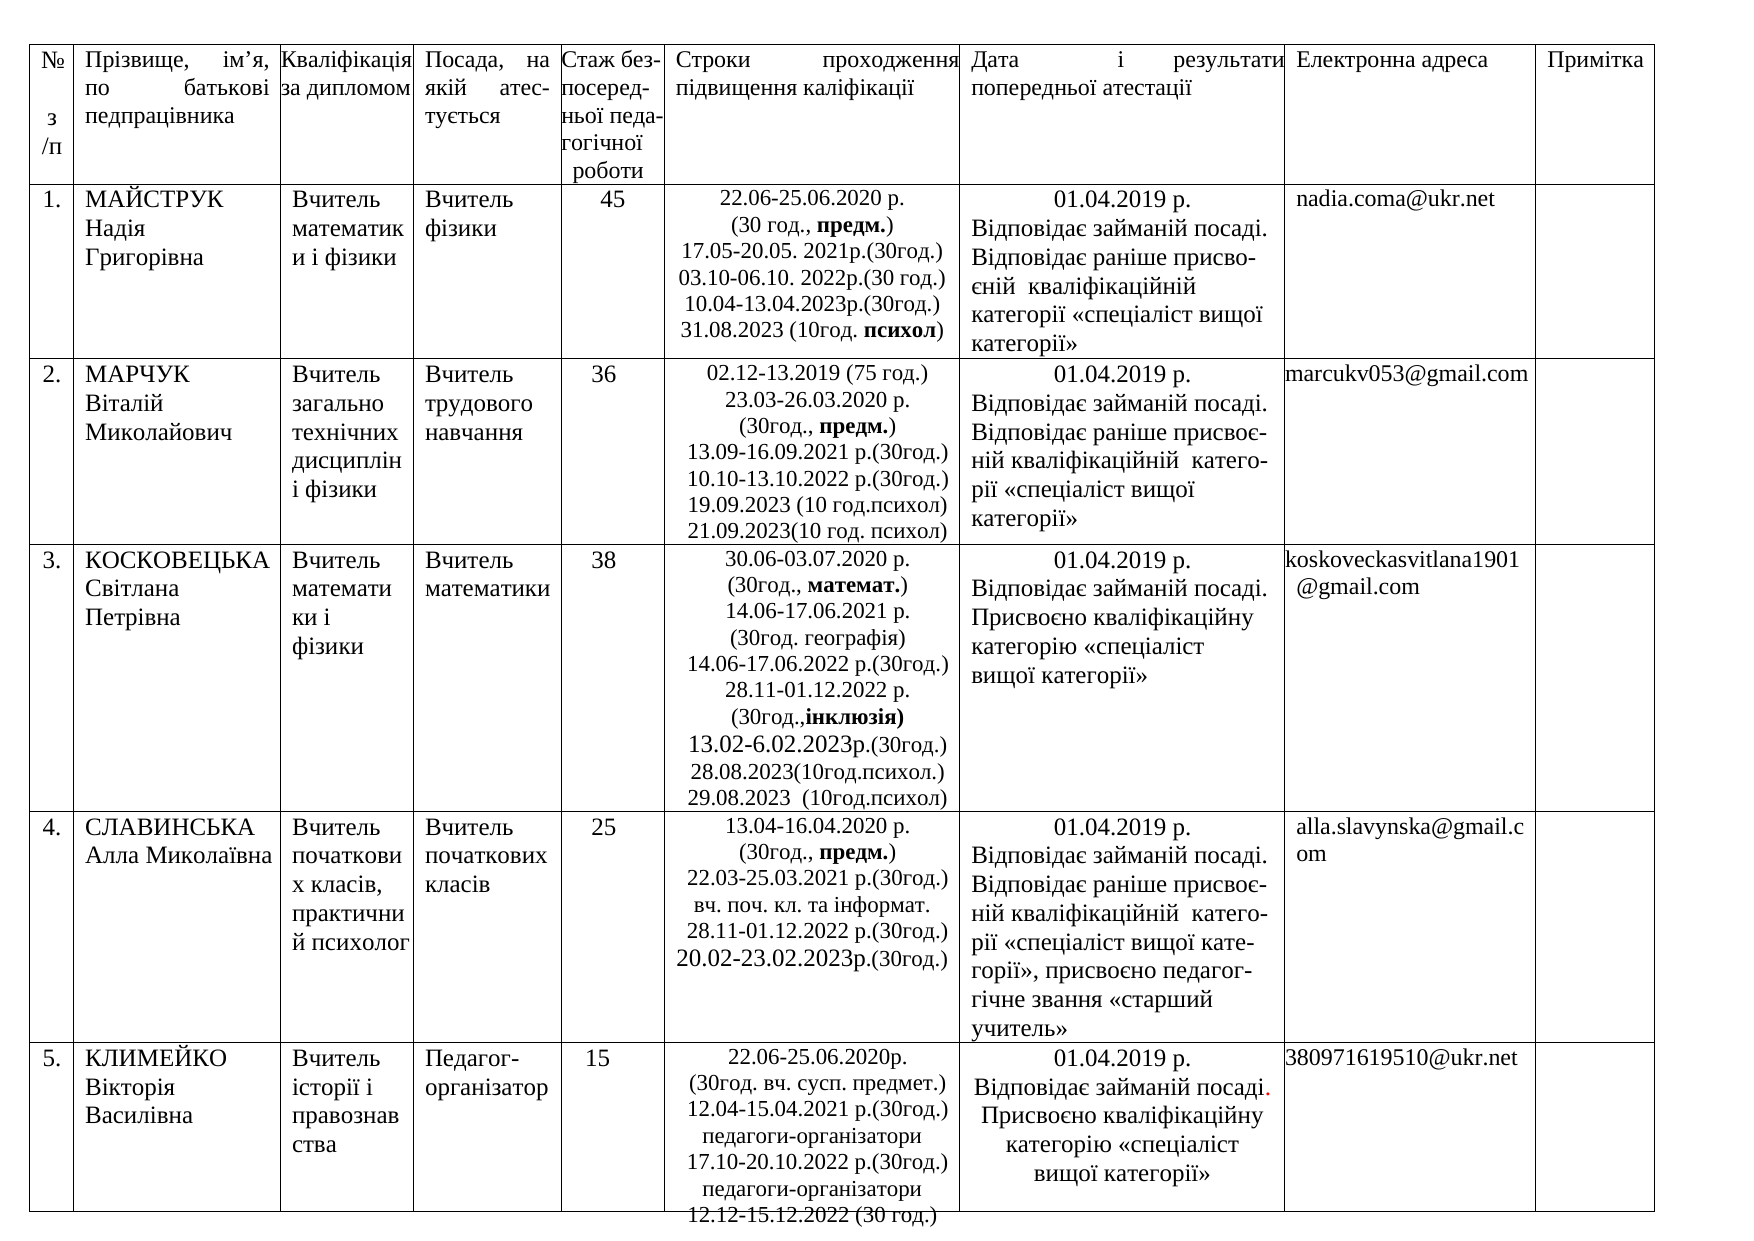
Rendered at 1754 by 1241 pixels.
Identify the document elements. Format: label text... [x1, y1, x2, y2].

table_cell 5. [30, 1043, 73, 1211]
table_cell Вчитель історії і правознавства [281, 1043, 413, 1211]
table_cell marcukv053@gmail.com [1285, 359, 1535, 544]
table_cell СЛАВИНСЬКА Алла Миколаївна [74, 812, 280, 1042]
table_cell КОСКОВЕЦЬКА Світлана Петрівна [74, 545, 280, 811]
table_header Прізвище, ім’я, по батькові педпрацівника [74, 45, 280, 183]
table_header Електронна адреса [1285, 45, 1535, 183]
table_cell 38 [562, 545, 664, 811]
table_cell 01.04.2019 р. Відповідає займаній посаді. Присвоєно кваліфікаційну категорію «спеціаліст вищої категорії» [960, 545, 1284, 811]
table_cell КЛИМЕЙКО Вікторія Василівна [74, 1043, 280, 1211]
table_cell Вчитель загально технічних дисциплін і фізики [281, 359, 413, 544]
table_cell Вчитель математики [414, 545, 561, 811]
table_cell 1. [30, 185, 73, 358]
table_cell 22.06-25.06.2020 р. (30 год., предм.) 17.05-20.05. 2021р.(30год.) 03.10-06.10. 2022р.(30 год.) 10.04-13.04.2023р.(30год.) 31.08.2023 (10год. психол) [665, 185, 959, 358]
table_cell МАРЧУК Віталій Миколайович [74, 359, 280, 544]
table_header № з/п [30, 45, 73, 183]
table_cell [1536, 185, 1654, 358]
table_cell 22.06-25.06.2020р. (30год. вч. сусп. предмет.) 12.04-15.04.2021 р.(30год.) педагоги-організатори 17.10-20.10.2022 р.(30год.) педагоги-організатори 12.12-15.12.2022 (30 год.) 06.02-09.02.2023р (30год.,інклюзія) 31.08.2023 (10 год.психол) [665, 1043, 959, 1211]
table_cell 25 [562, 812, 664, 1042]
table_cell Педагог-організатор [414, 1043, 561, 1211]
table_cell nadia.coma@ukr.net [1285, 185, 1535, 358]
table_cell 30.06-03.07.2020 р. (30год., математ.) 14.06-17.06.2021 р. (30год. географія) 14.06-17.06.2022 р.(30год.) 28.11-01.12.2022 р. (30год.,інклюзія) 13.02-6.02.2023р.(30год.) 28.08.2023(10год.психол.) 29.08.2023 (10год.психол) [665, 545, 959, 811]
table_cell Вчитель математики і фізики [281, 185, 413, 358]
table_cell 01.04.2019 р. Відповідає займаній посаді. Відповідає раніше присво-єній кваліфікаційній категорії «спеціаліст вищої категорії» [960, 185, 1284, 358]
table_cell 01.04.2019 р. Відповідає займаній посаді. Присвоєно кваліфікаційну категорію «спеціаліст вищої категорії» [960, 1043, 1284, 1211]
table_cell [1536, 1043, 1654, 1211]
table_cell 45 [562, 185, 664, 358]
table_header Кваліфікація за дипломом [281, 45, 413, 183]
table_header Строки проходження підвищення каліфікації [665, 45, 959, 183]
table_cell 36 [562, 359, 664, 544]
table_cell 13.04-16.04.2020 р. (30год., предм.) 22.03-25.03.2021 р.(30год.) вч. поч. кл. та інформат. 28.11-01.12.2022 р.(30год.) 20.02-23.02.2023р.(30год.) [665, 812, 959, 1042]
table_cell Вчитель трудового навчання [414, 359, 561, 544]
table_cell 15 [562, 1043, 664, 1211]
table_header Примітка [1536, 45, 1654, 183]
table_header Посада, на якій атес-тується [414, 45, 561, 183]
table_cell МАЙСТРУК Надія Григорівна [74, 185, 280, 358]
table_header Стаж без-посеред-ньої педа- гогічної роботи [562, 45, 664, 183]
table_cell 380971619510@ukr.net [1285, 1043, 1535, 1211]
table_cell [1536, 812, 1654, 1042]
table_cell alla.slavynska@gmail.com [1285, 812, 1535, 1042]
table_cell Вчитель фізики [414, 185, 561, 358]
table_cell 3. [30, 545, 73, 811]
table_cell Вчитель математики і фізики [281, 545, 413, 811]
table_cell [1536, 545, 1654, 811]
table_cell Вчитель початкових класів, практичний психолог [281, 812, 413, 1042]
table_cell 01.04.2019 р. Відповідає займаній посаді. Відповідає раніше присвоє-ній кваліфікаційній катего-рії «спеціаліст вищої категорії» [960, 359, 1284, 544]
table_cell koskoveckasvitlana1901@gmail.com [1285, 545, 1535, 811]
table_header Дата і результати попередньої атестації [960, 45, 1284, 183]
table_cell [1536, 359, 1654, 544]
table_cell 2. [30, 359, 73, 544]
table_cell 01.04.2019 р. Відповідає займаній посаді. Відповідає раніше присвоє-ній кваліфікаційній катего-рії «спеціаліст вищої кате-горії», присвоєно педагог-гічне звання «старший учитель» [960, 812, 1284, 1042]
table_cell 02.12-13.2019 (75 год.) 23.03-26.03.2020 р. (30год., предм.) 13.09-16.09.2021 р.(30год.) 10.10-13.10.2022 р.(30год.) 19.09.2023 (10 год.психол) 21.09.2023(10 год. психол) [665, 359, 959, 544]
table_cell 4. [30, 812, 73, 1042]
table_cell Вчитель початкових класів [414, 812, 561, 1042]
